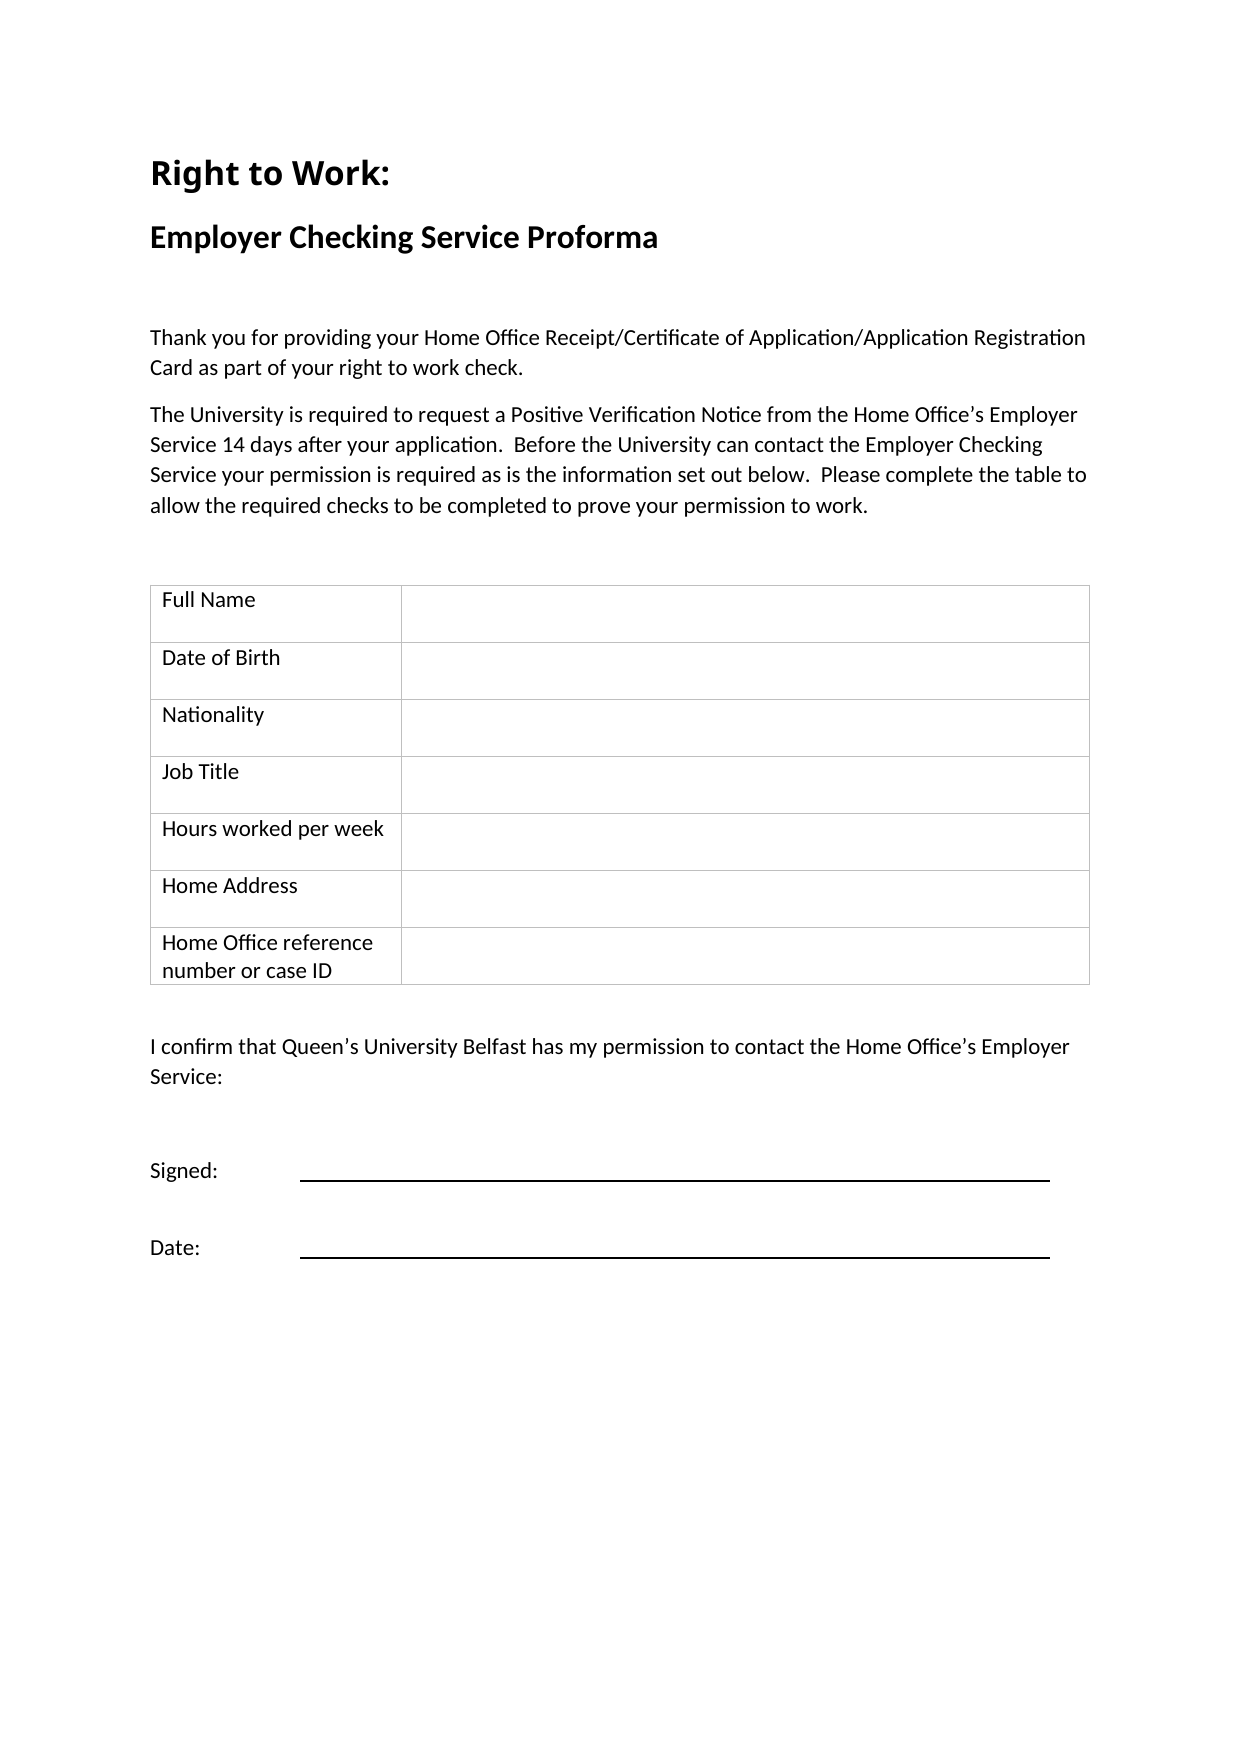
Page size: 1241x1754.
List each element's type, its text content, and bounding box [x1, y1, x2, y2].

text Thank you for providing your Home Office Receipt/Certificate of Application/Application Registration Card as part of your right to work check. [150, 323, 1090, 381]
text Date: [150, 1233, 1090, 1261]
text Signed: [150, 1156, 1090, 1214]
table_cell Hours worked per week [151, 814, 401, 870]
text The University is required to request a Positive Verification Notice from the Home Office’s Employer Service 14 days after your application. Before the University can contact the Employer Checking Service your permission is required as is the information set out below. Please complete the table to allow the required checks to be completed to prove your permission to work. [150, 400, 1090, 519]
text Right to Work: [150, 150, 1090, 195]
table_header [402, 586, 1089, 642]
table_cell Home Office reference number or case ID [151, 928, 401, 984]
table_cell [402, 928, 1089, 984]
text Employer Checking Service Proforma [150, 216, 1090, 256]
table_header Full Name [151, 586, 401, 642]
text I confirm that Queen’s University Belfast has my permission to contact the Home Office’s Employer Service: [150, 1032, 1090, 1090]
table_cell [402, 643, 1089, 699]
table_cell Job Title [151, 757, 401, 813]
table_cell Nationality [151, 700, 401, 756]
table_cell [402, 871, 1089, 927]
table_cell Home Address [151, 871, 401, 927]
table_cell [402, 814, 1089, 870]
table_cell Date of Birth [151, 643, 401, 699]
table_cell [402, 757, 1089, 813]
table_cell [402, 700, 1089, 756]
